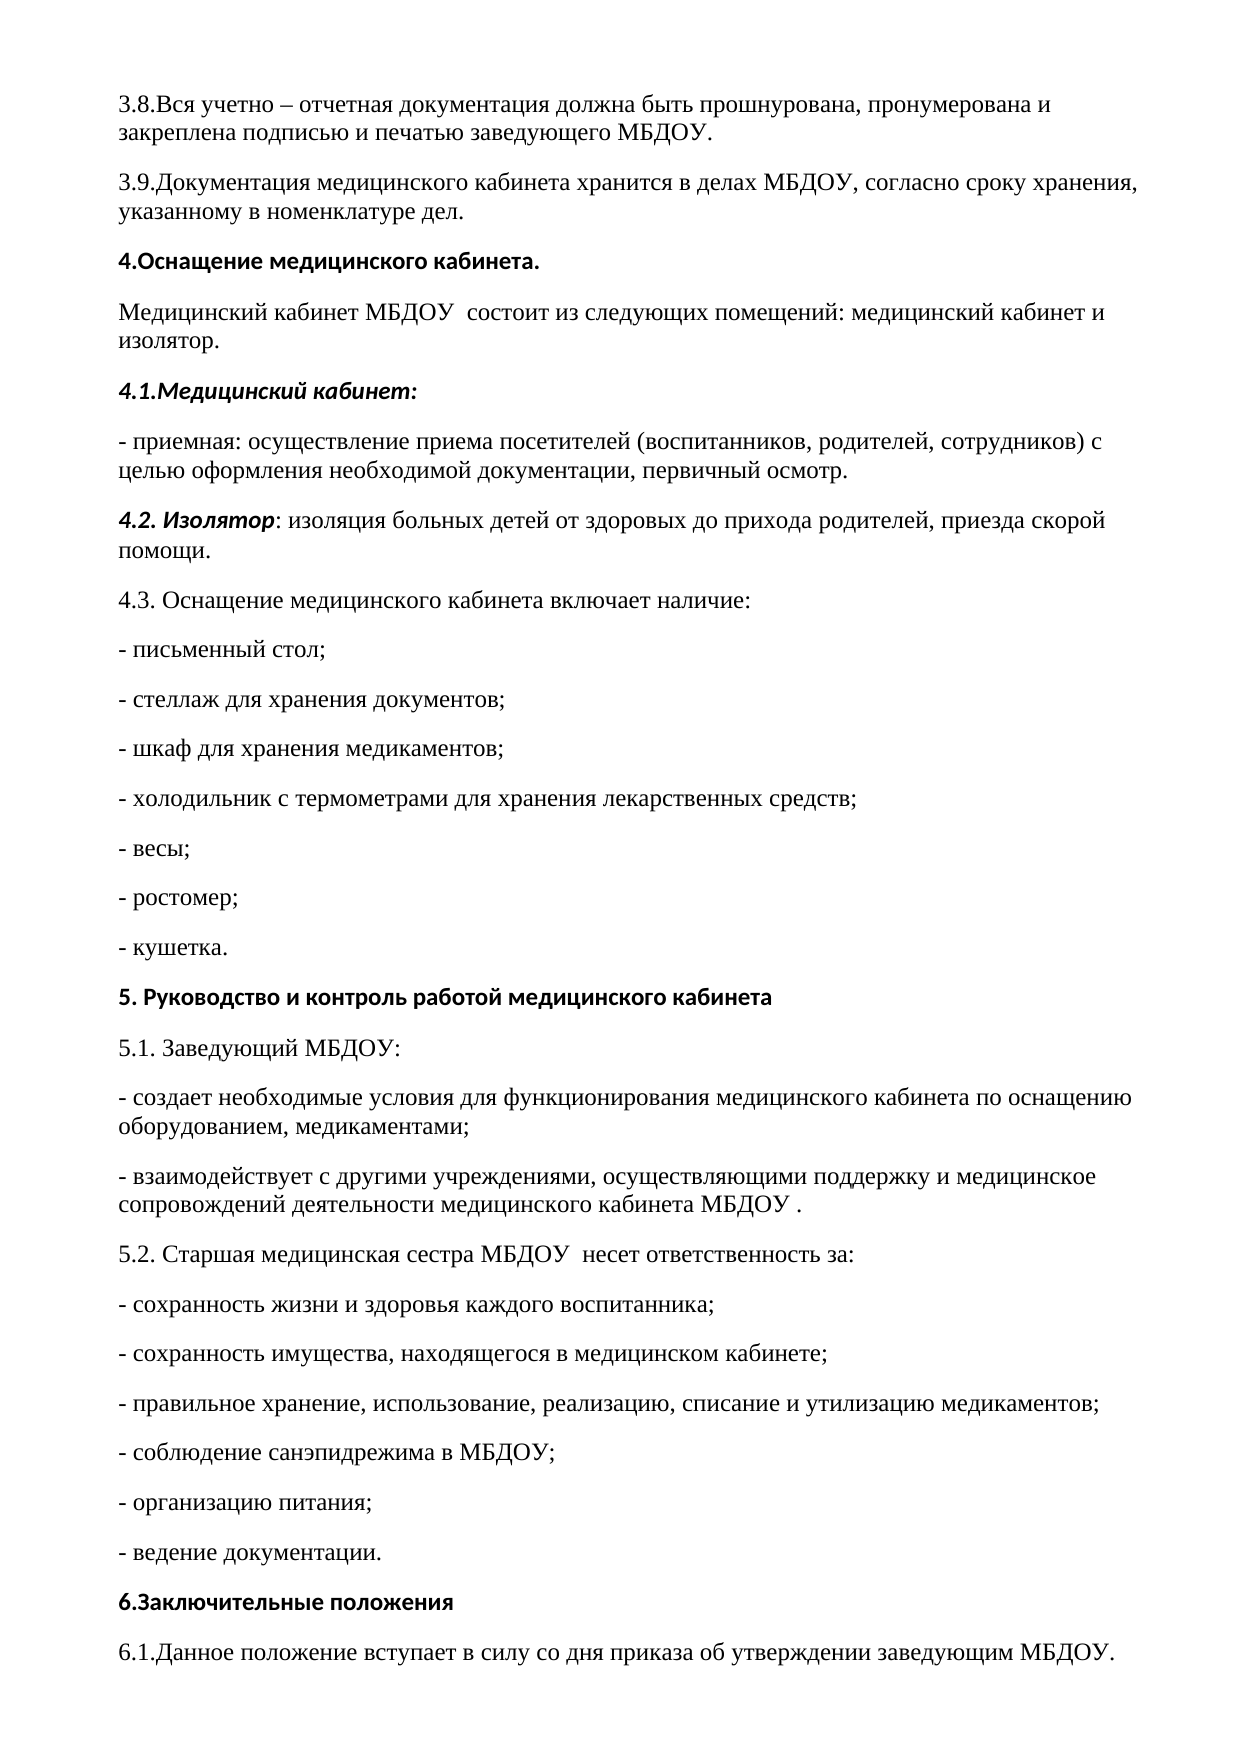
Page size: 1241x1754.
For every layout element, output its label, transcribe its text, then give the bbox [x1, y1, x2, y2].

text - сохранность жизни и здоровья каждого воспитанника; [118, 1289, 1152, 1317]
text - ростомер; [118, 882, 1152, 911]
text 3.8.Вся учетно – отчетная документация должна быть прошнурована, пронумерована и закреплена подписью и печатью заведующего МБДОУ. [118, 89, 1152, 146]
text 4.2. Изолятор: изоляция больных детей от здоровых до прихода родителей, приезда скорой помощи. [118, 505, 1152, 564]
text - сохранность имущества, находящегося в медицинском кабинете; [118, 1338, 1152, 1367]
text 5.2. Старшая медицинская сестра МБДОУ несет ответственность за: [118, 1239, 1152, 1268]
text - шкаф для хранения медикаментов; [118, 733, 1152, 762]
text - соблюдение санэпидрежима в МБДОУ; [118, 1437, 1152, 1466]
text - стеллаж для хранения документов; [118, 684, 1152, 713]
text - создает необходимые условия для функционирования медицинского кабинета по оснащению оборудованием, медикаментами; [118, 1082, 1152, 1140]
text 4.Оснащение медицинского кабинета. [118, 245, 1152, 276]
text 4.1.Медицинский кабинет: [118, 375, 1152, 406]
text - письменный стол; [118, 634, 1152, 663]
text - кушетка. [118, 932, 1152, 961]
text - весы; [118, 833, 1152, 861]
text - организацию питания; [118, 1487, 1152, 1516]
text - холодильник с термометрами для хранения лекарственных средств; [118, 783, 1152, 812]
text - приемная: осуществление приема посетителей (воспитанников, родителей, сотрудников) с целью оформления необходимой документации, первичный осмотр. [118, 426, 1152, 484]
text - правильное хранение, использование, реализацию, списание и утилизацию медикаментов; [118, 1388, 1152, 1417]
text 6.Заключительные положения [118, 1586, 1152, 1617]
text - ведение документации. [118, 1537, 1152, 1565]
text - взаимодействует с другими учреждениями, осуществляющими поддержку и медицинское сопровождений деятельности медицинского кабинета МБДОУ . [118, 1161, 1152, 1218]
text 5. Руководство и контроль работой медицинского кабинета [118, 981, 1152, 1012]
text 4.3. Оснащение медицинского кабинета включает наличие: [118, 585, 1152, 613]
text 5.1. Заведующий МБДОУ: [118, 1033, 1152, 1062]
text 6.1.Данное положение вступает в силу со дня приказа об утверждении заведующим МБДОУ. [118, 1637, 1152, 1666]
text 3.9.Документация медицинского кабинета хранится в делах МБДОУ, согласно сроку хранения, указанному в номенклатуре дел. [118, 167, 1152, 224]
text Медицинский кабинет МБДОУ состоит из следующих помещений: медицинский кабинет и изолятор. [118, 297, 1152, 354]
